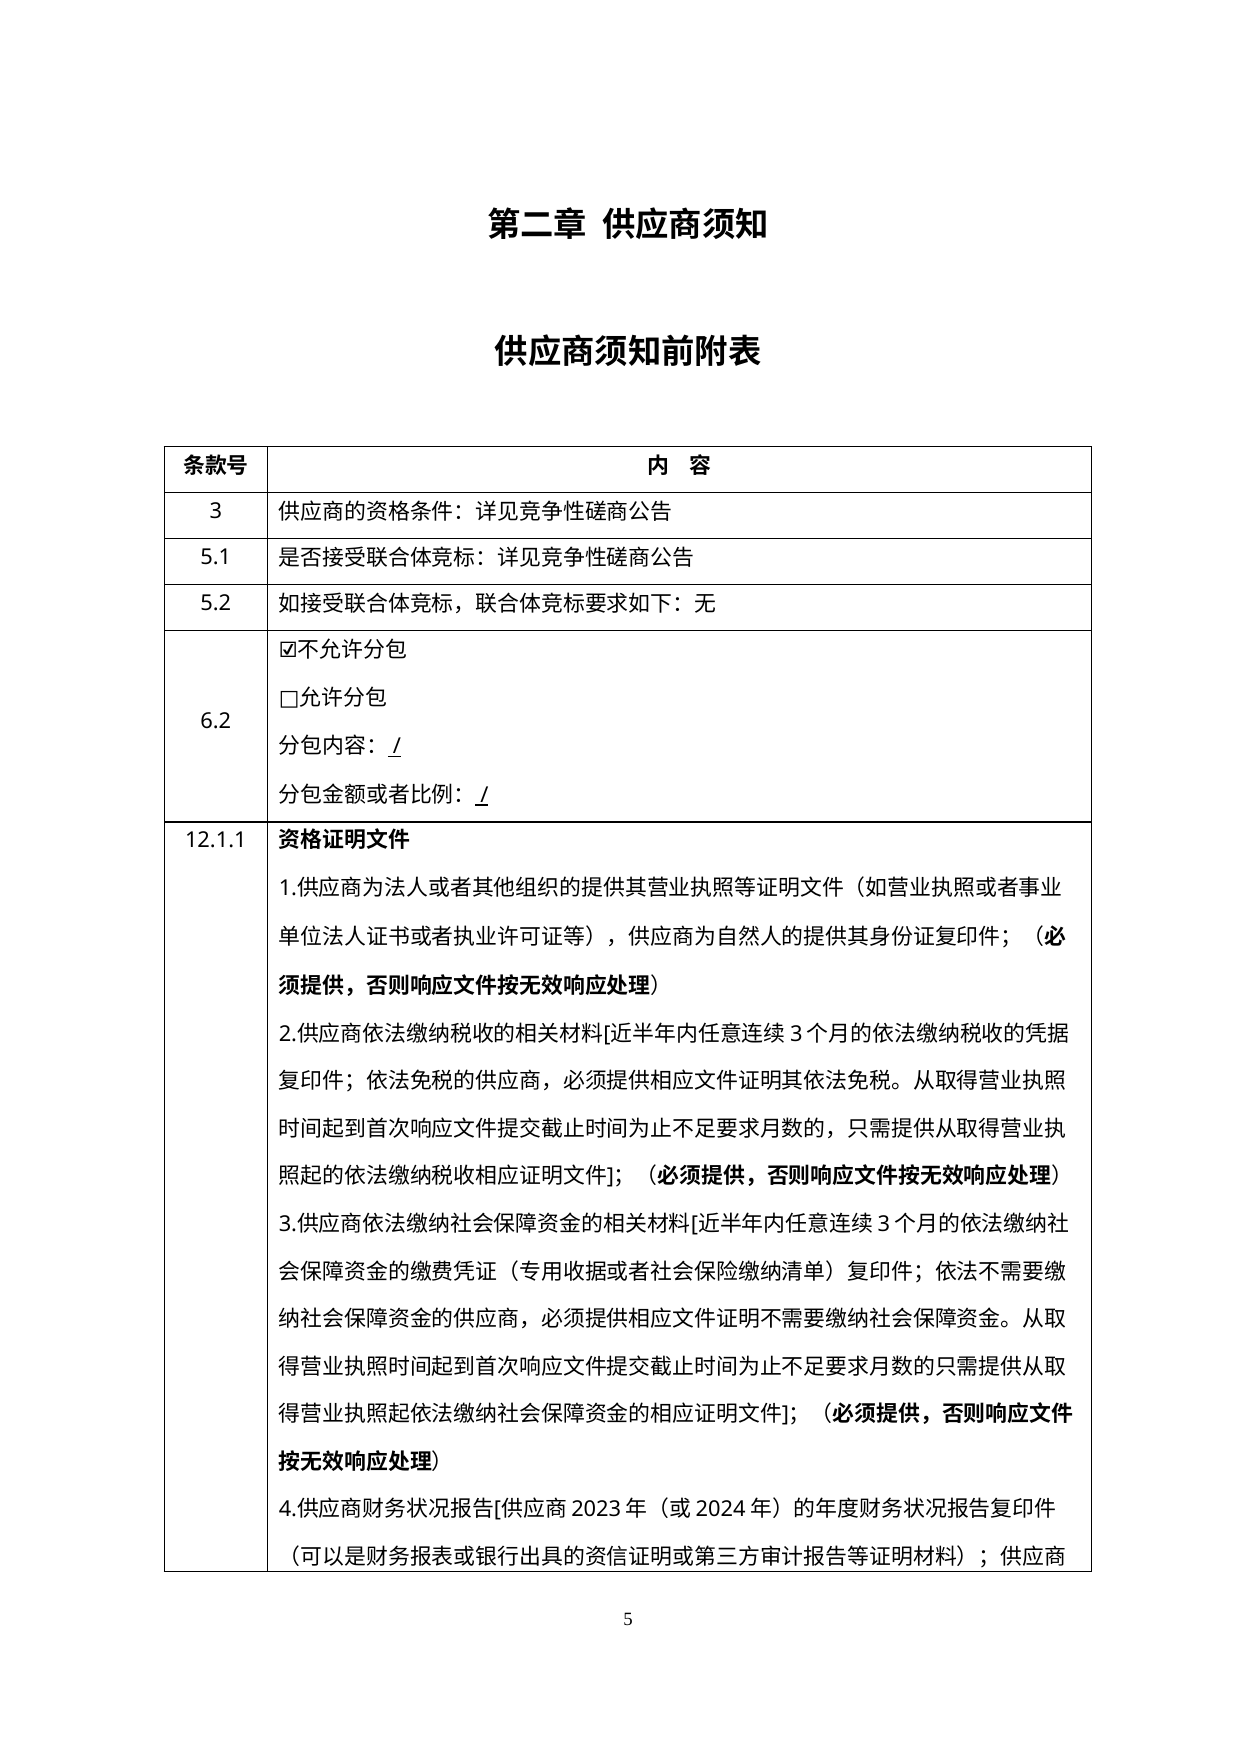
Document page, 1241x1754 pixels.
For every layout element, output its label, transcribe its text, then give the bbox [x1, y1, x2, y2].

table_cell ☑不允许分包 □允许分包 分包内容： / 分包金额或者比例： / [268, 631, 1091, 821]
table_cell 如接受联合体竞标，联合体竞标要求如下：无 [268, 585, 1091, 630]
table_header 内 容 [268, 447, 1091, 492]
table_header 条款号 [165, 447, 267, 492]
table_cell 3 [165, 493, 267, 538]
text 供应商须知前附表 [165, 316, 1090, 381]
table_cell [268, 823, 1091, 1571]
table_cell 12.1.1 [165, 823, 267, 1571]
subtitle 第二章 供应商须知 [165, 189, 1090, 254]
table_cell 5.2 [165, 585, 267, 630]
table_cell 供应商的资格条件：详见竞争性磋商公告 [268, 493, 1091, 538]
table_cell 6.2 [165, 631, 267, 821]
table_cell 5.1 [165, 539, 267, 584]
table_cell 是否接受联合体竞标：详见竞争性磋商公告 [268, 539, 1091, 584]
